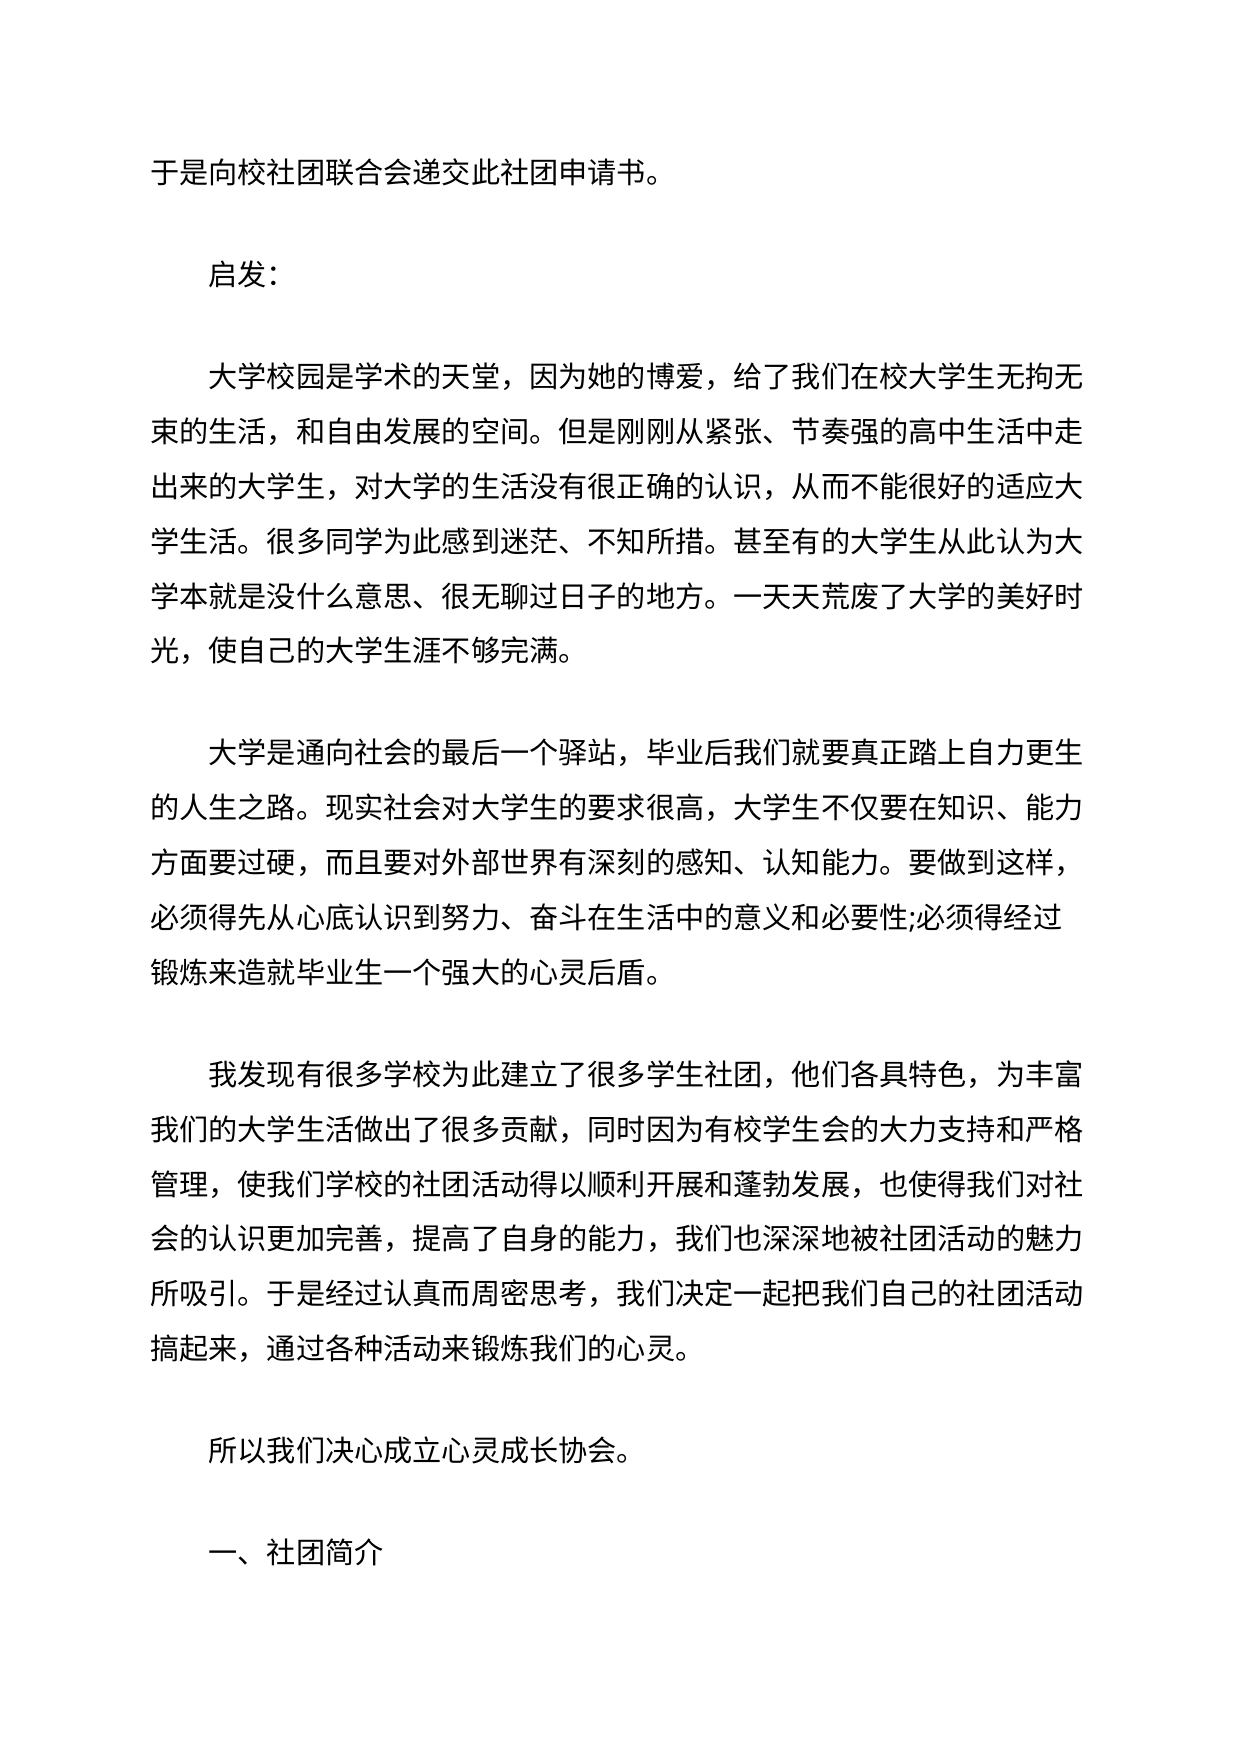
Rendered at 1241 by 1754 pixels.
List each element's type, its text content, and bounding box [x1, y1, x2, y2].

text 所以我们决心成立心灵成长协会。 [150, 1427, 1090, 1470]
text 启发： [150, 252, 1090, 294]
text 大学校园是学术的天堂，因为她的博爱，给了我们在校大学生无拘无束的生活，和自由发展的空间。但是刚刚从紧张、节奏强的高中生活中走出来的大学生，对大学的生活没有很正确的认识，从而不能很好的适应大学生活。很多同学为此感到迷茫、不知所措。甚至有的大学生从此认为大学本就是没什么意思、很无聊过日子的地方。一天天荒废了大学的美好时光，使自己的大学生涯不够完满。 [150, 353, 1090, 670]
text 大学是通向社会的最后一个驿站，毕业后我们就要真正踏上自力更生的人生之路。现实社会对大学生的要求很高，大学生不仅要在知识、能力方面要过硬，而且要对外部世界有深刻的感知、认知能力。要做到这样，必须得先从心底认识到努力、奋斗在生活中的意义和必要性;必须得经过锻炼来造就毕业生一个强大的心灵后盾。 [150, 730, 1090, 992]
text 一、社团简介 [150, 1529, 1090, 1572]
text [150, 150, 1090, 192]
text 我发现有很多学校为此建立了很多学生社团，他们各具特色，为丰富我们的大学生活做出了很多贡献，同时因为有校学生会的大力支持和严格管理，使我们学校的社团活动得以顺利开展和蓬勃发展，也使得我们对社会的认识更加完善，提高了自身的能力，我们也深深地被社团活动的魅力所吸引。于是经过认真而周密思考，我们决定一起把我们自己的社团活动搞起来，通过各种活动来锻炼我们的心灵。 [150, 1051, 1090, 1368]
